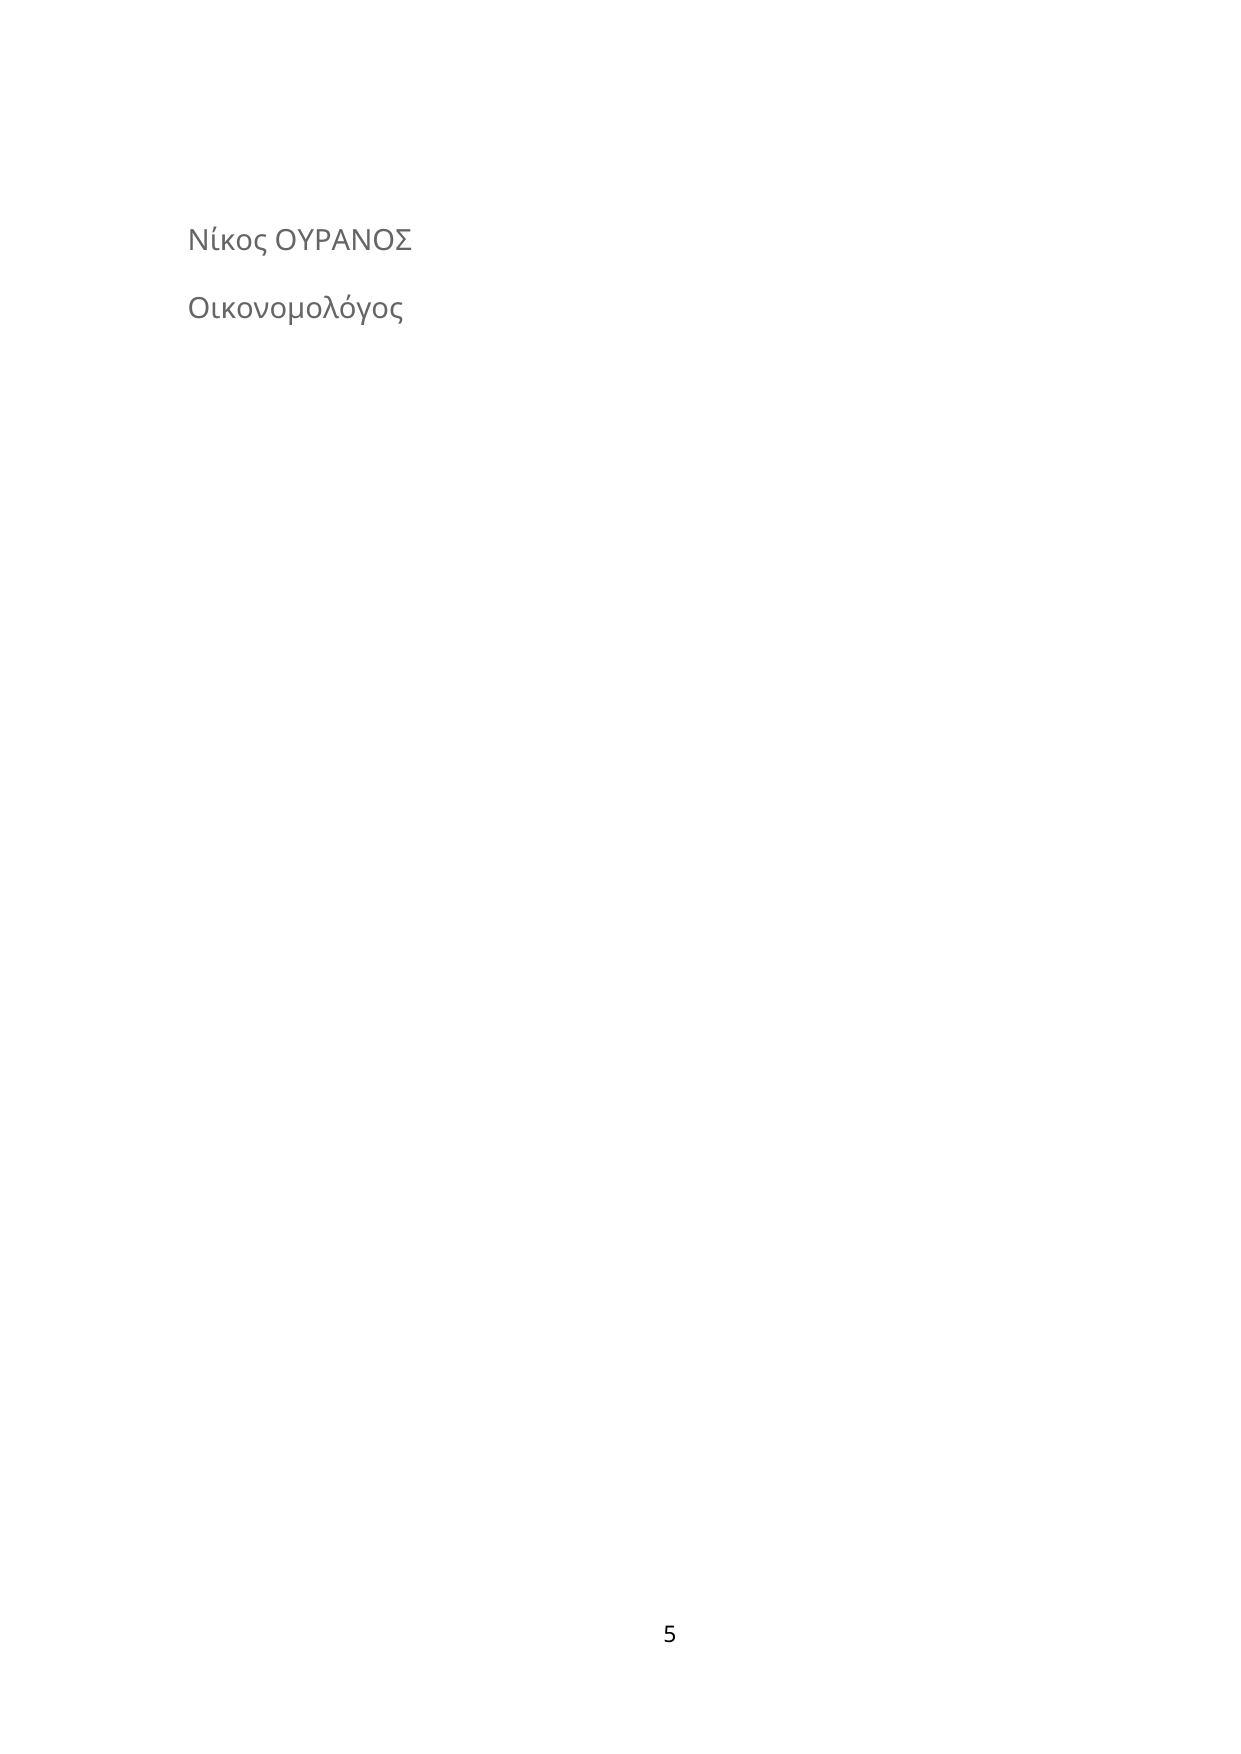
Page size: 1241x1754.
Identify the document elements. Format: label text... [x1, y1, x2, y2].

text Νίκος ΟΥΡΑΝΟΣ [187, 219, 1152, 258]
text Οικονομολόγος [187, 288, 1152, 327]
